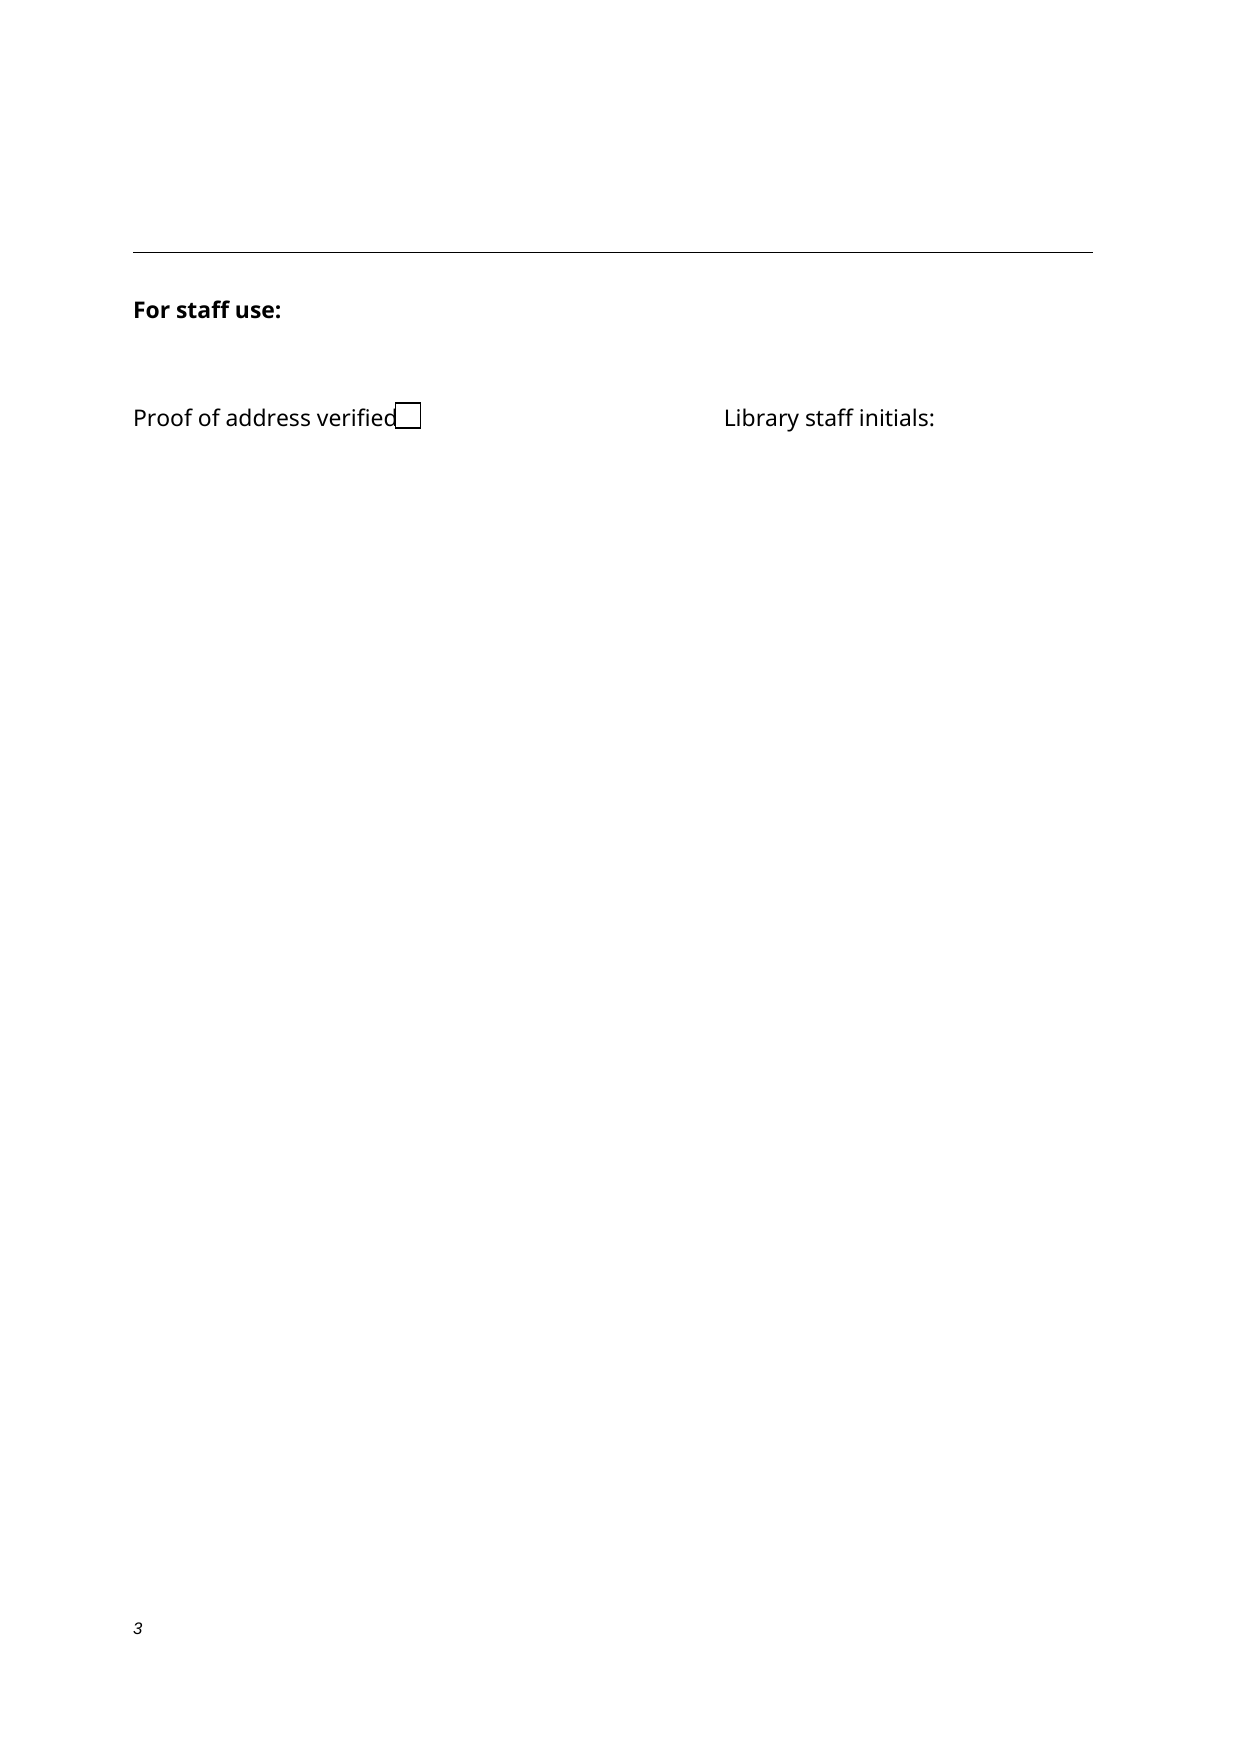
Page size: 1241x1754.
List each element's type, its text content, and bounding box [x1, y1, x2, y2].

text Proof of address verified Library staff initials: [133, 402, 1093, 433]
text For staff use: [133, 294, 1093, 325]
